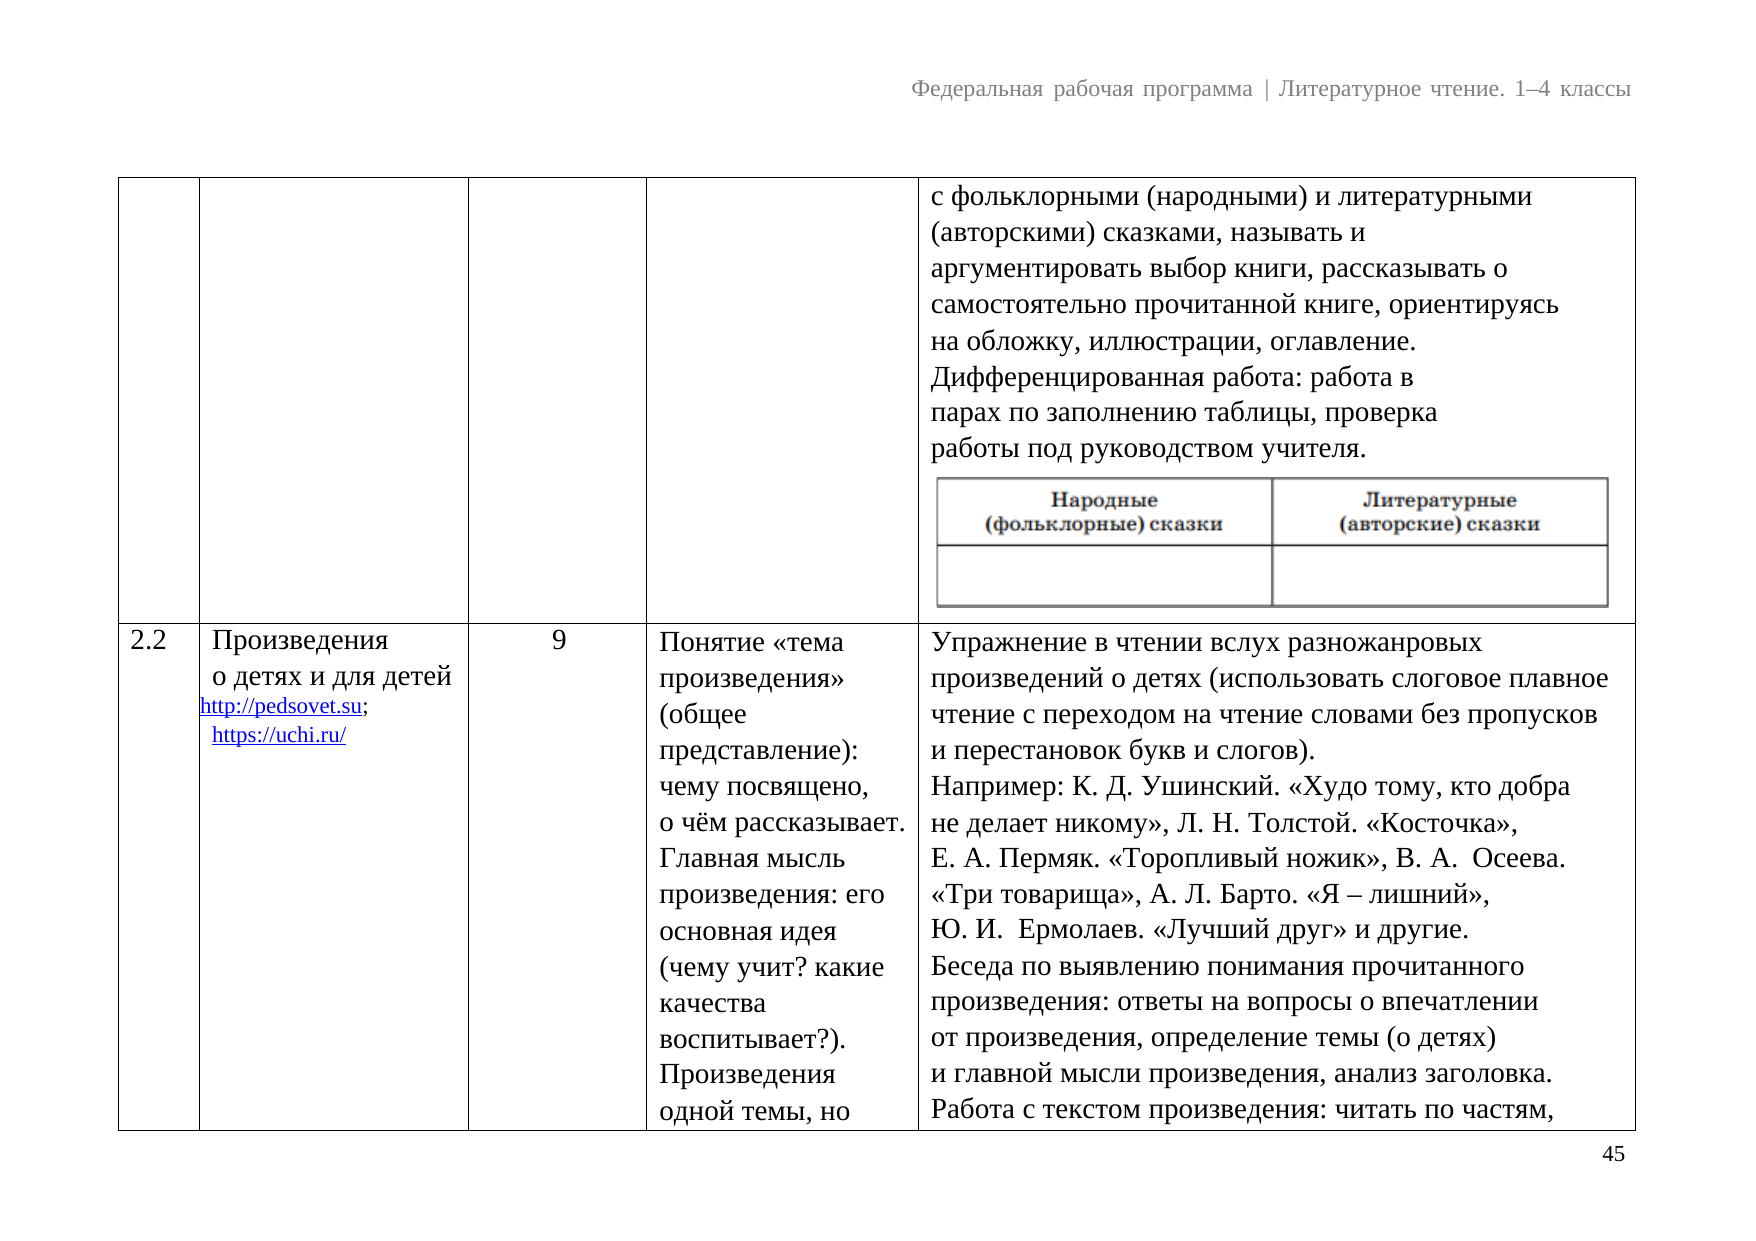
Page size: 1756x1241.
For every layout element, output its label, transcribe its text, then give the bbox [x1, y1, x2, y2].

table_cell Упражнение в чтении вслух разножанровых произведений о детях (использовать слоговое плавное чтение с переходом на чтение словами без пропусков и перестановок букв и слогов). Например: К. Д. Ушинский. «Худо тому, кто добра не делает никому», Л. Н. Толстой. «Косточка», Е. А. Пермяк. «Торопливый ножик», В. А. Осеева. «Три товарища», А. Л. Барто. «Я – лишний», Ю. И. Ермолаев. «Лучший друг» и другие. Беседа по выявлению понимания прочитанного произведения: ответы на вопросы о впечатлении от произведения, определение темы (о детях) и главной мысли произведения, анализ заголовка. Работа с текстом произведения: читать по частям, [919, 624, 1635, 1129]
table_header [119, 178, 199, 623]
table_cell Понятие «тема произведения» (общее представление): чему посвящено, о чём рассказывает. Главная мысль произведения: его основная идея (чему учит? какие качества воспитывает?). Произведения одной темы, но [647, 624, 918, 1129]
table_header [200, 178, 468, 623]
table_header [469, 178, 646, 623]
table_header [647, 178, 918, 623]
table_cell 9 [469, 624, 646, 1129]
picture [936, 477, 1609, 608]
table_header с фольклорными (народными) и литературными (авторскими) сказками, называть и аргументировать выбор книги, рассказывать о самостоятельно прочитанной книге, ориентируясь на обложку, иллюстрации, оглавление. Дифференцированная работа: работа в парах по заполнению таблицы, проверка работы под руководством учителя. [919, 178, 1635, 623]
table_cell Произведения о детях и для детей http://pedsovet.su; https://uchi.ru/ [200, 624, 468, 1129]
table_cell 2.2 [119, 624, 199, 1129]
